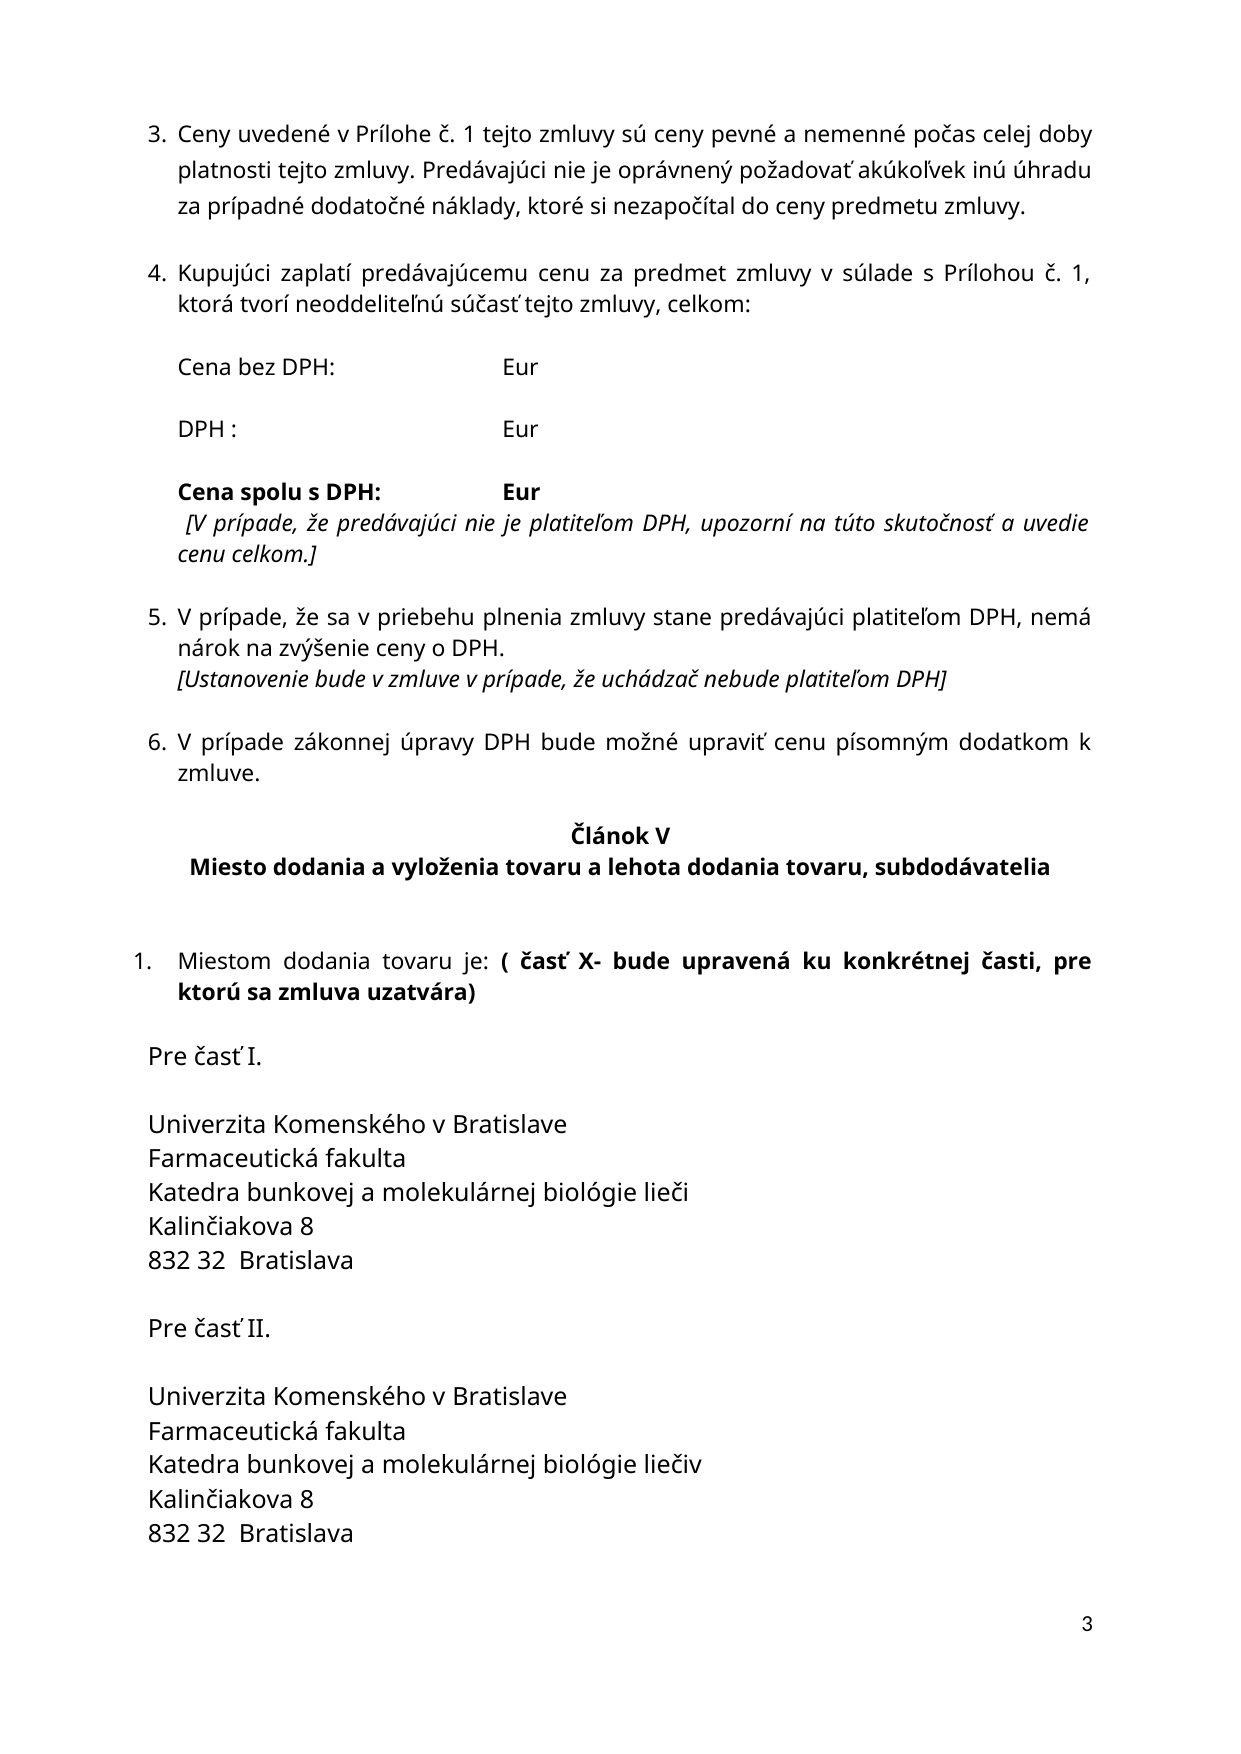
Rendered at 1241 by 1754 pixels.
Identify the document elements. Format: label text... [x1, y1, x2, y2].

text 832 32 Bratislava [148, 1515, 1092, 1549]
text Článok V [148, 820, 1092, 851]
text Kalinčiakova 8 [148, 1481, 1092, 1515]
text Univerzita Komenského v Bratislave [148, 1379, 1092, 1413]
text [V prípade, že predávajúci nie je platiteľom DPH, upozorní na túto skutočnosť a uvedie cenu celkom.] [177, 507, 1092, 570]
list V prípade zákonnej úpravy DPH bude možné upraviť cenu písomným dodatkom k zmluve. [148, 726, 1092, 788]
text Farmaceutická fakulta [148, 1141, 1092, 1175]
text Cena spolu s DPH: Eur [148, 476, 1092, 507]
text Pre časť II. [148, 1311, 1092, 1345]
list Kupujúci zaplatí predávajúcemu cenu za predmet zmluvy v súlade s Prílohou č. 1, ktorá tvorí neoddeliteľnú súčasť tejto zmluvy, celkom: [148, 257, 1092, 320]
text Katedra bunkovej a molekulárnej biológie lieči [148, 1175, 1092, 1209]
text Pre časť I. [148, 1038, 1092, 1072]
text Cena bez DPH: Eur [148, 351, 1092, 382]
text Farmaceutická fakulta [148, 1413, 1092, 1447]
text [Ustanovenie bude v zmluve v prípade, že uchádzač nebude platiteľom DPH] [148, 663, 1092, 695]
list Ceny uvedené v Prílohe č. 1 tejto zmluvy sú ceny pevné a nemenné počas celej doby platnosti tejto zmluvy. Predávajúci nie je oprávnený požadovať akúkoľvek inú úhradu za prípadné dodatočné náklady, ktoré si nezapočítal do ceny predmetu zmluvy. [148, 118, 1092, 221]
text Univerzita Komenského v Bratislave [148, 1107, 1092, 1141]
list V prípade, že sa v priebehu plnenia zmluvy stane predávajúci platiteľom DPH, nemá nárok na zvýšenie ceny o DPH. [148, 601, 1092, 663]
text Kalinčiakova 8 [148, 1209, 1092, 1243]
text 832 32 Bratislava [148, 1243, 1092, 1277]
text Miesto dodania a vyloženia tovaru a lehota dodania tovaru, subdodávatelia [148, 851, 1092, 882]
text DPH : Eur [148, 413, 1092, 445]
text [148, 1447, 1092, 1481]
list Miestom dodania tovaru je: ( časť X- bude upravená ku konkrétnej časti, pre ktorú sa zmluva uzatvára) [133, 945, 1092, 1007]
